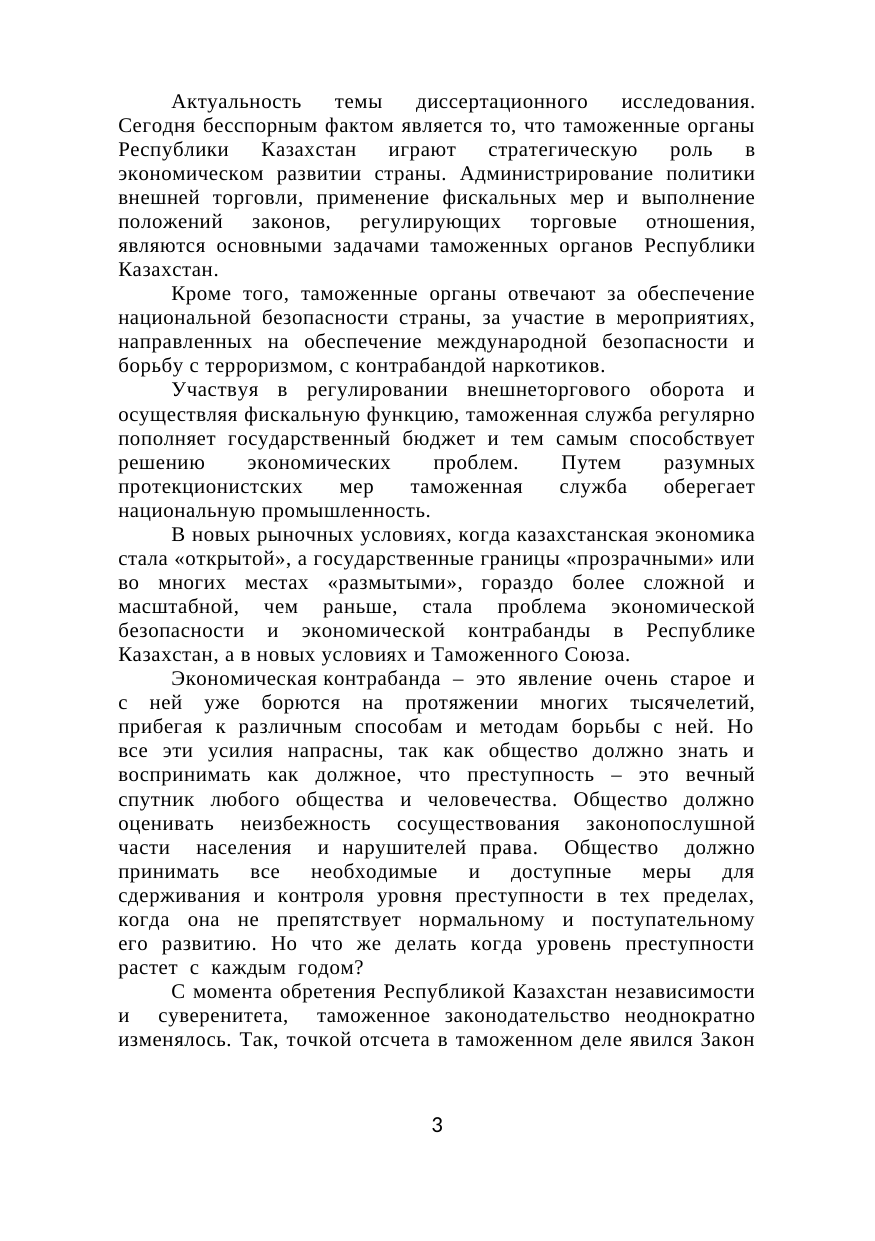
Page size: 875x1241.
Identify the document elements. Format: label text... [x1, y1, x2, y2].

text В новых рыночных условиях, когда казахстанская экономика стала «открытой», а государственные границы «прозрачными» или во многих местах «размытыми», гораздо более сложной и масштабной, чем раньше, стала проблема экономической безопасности и экономической контрабанды в Республике Казахстан, а в новых условиях и Таможенного Союза. [118, 522, 756, 666]
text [118, 979, 756, 1051]
text Участвуя в регулировании внешнеторгового оборота и осуществляя фискальную функцию, таможенная служба регулярно пополняет государственный бюджет и тем самым способствует решению экономических проблем. Путем разумных протекционистских мер таможенная служба оберегает национальную промышленность. [118, 377, 756, 522]
text Кроме того, таможенные органы отвечают за обеспечение национальной безопасности страны, за участие в мероприятиях, направленных на обеспечение международной безопасности и борьбу с терроризмом, с контрабандой наркотиков. [118, 281, 756, 377]
text Экономическая контрабанда – это явление очень старое и с ней уже борются на протяжении многих тысячелетий, прибегая к различным способам и методам борьбы с ней. Но все эти усилия напрасны, так как общество должно знать и воспринимать как должное, что преступность – это вечный спутник любого общества и человечества. Общество должно оценивать неизбежность сосуществования законопослушной части населения и нарушителей права. Общество должно принимать все необходимые и доступные меры для сдерживания и контроля уровня преступности в тех пределах, когда она не препятствует нормальному и поступательному его развитию. Но что же делать когда уровень преступности растет с каждым годом? [118, 666, 756, 979]
text Актуальность темы диссертационного исследования. Сегодня бесспорным фактом является то, что таможенные органы Республики Казахстан играют стратегическую роль в экономическом развитии страны. Администрирование политики внешней торговли, применение фискальных мер и выполнение положений законов, регулирующих торговые отношения, являются основными задачами таможенных органов Республики Казахстан. [118, 89, 756, 281]
